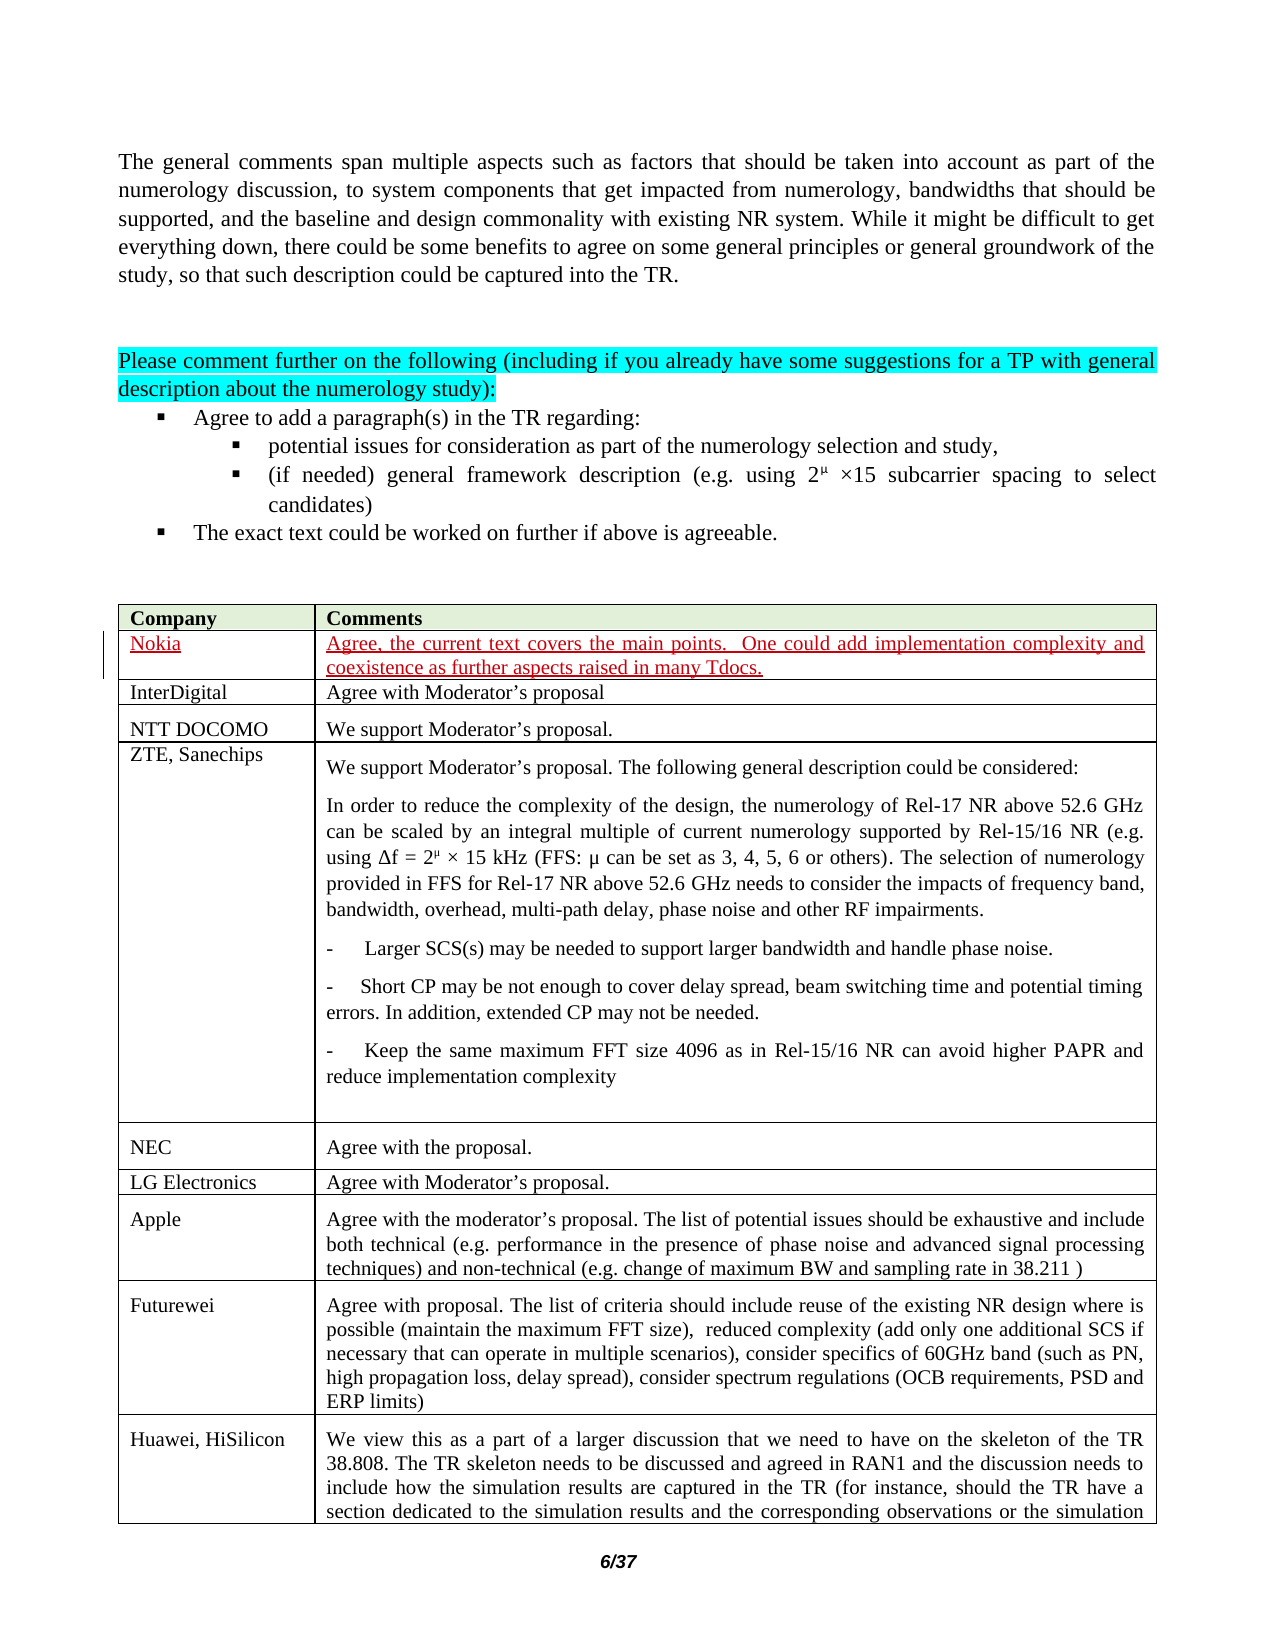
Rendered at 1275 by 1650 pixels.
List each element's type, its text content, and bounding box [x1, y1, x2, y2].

table_cell Huawei, HiSilicon [119, 1415, 314, 1523]
table_cell We support Moderator’s proposal. The following general description could be considered: In order to reduce the complexity of the design, the numerology of Rel-17 NR above 52.6 GHz can be scaled by an integral multiple of current numerology supported by Rel-15/16 NR (e.g. using Δf = 2μ × 15 kHz (FFS: μ can be set as 3, 4, 5, 6 or others). The selection of numerology provided in FFS for Rel-17 NR above 52.6 GHz needs to consider the impacts of frequency band, bandwidth, overhead, multi-path delay, phase noise and other RF impairments. - Larger SCS(s) may be needed to support larger bandwidth and handle phase noise. - Short CP may be not enough to cover delay spread, beam switching time and potential timing errors. In addition, extended CP may not be needed. - Keep the same maximum FFT size 4096 as in Rel-15/16 NR can avoid higher PAPR and reduce implementation complexity [316, 743, 1156, 1122]
table_cell Agree with Moderator’s proposal [316, 680, 1156, 704]
table_cell InterDigital [119, 680, 314, 704]
table_cell NTT DOCOMO [119, 705, 314, 741]
list Agree to add a paragraph(s) in the TR regarding: [156, 404, 1157, 430]
table_cell NEC [119, 1123, 314, 1169]
table_cell Apple [119, 1195, 314, 1279]
table_cell [119, 631, 314, 679]
table_cell LG Electronics [119, 1170, 314, 1194]
table_cell Agree with the proposal. [316, 1123, 1156, 1169]
table_cell [316, 631, 1156, 679]
list The exact text could be worked on further if above is agreeable. [156, 519, 1157, 545]
text The general comments span multiple aspects such as factors that should be taken into account as part of the numerology discussion, to system components that get impacted from numerology, bandwidths that should be supported, and the baseline and design commonality with existing NR system. While it might be difficult to get everything down, there could be some benefits to agree on some general principles or general groundwork of the study, so that such description could be captured into the TR. [118, 148, 1157, 288]
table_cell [316, 1415, 1156, 1523]
table_cell Agree with the moderator’s proposal. The list of potential issues should be exhaustive and include both technical (e.g. performance in the presence of phase noise and advanced signal processing techniques) and non-technical (e.g. change of maximum BW and sampling rate in 38.211 ) [316, 1195, 1156, 1279]
list potential issues for consideration as part of the numerology selection and study, [231, 432, 1157, 458]
table_cell Agree with proposal. The list of criteria should include reuse of the existing NR design where is possible (maintain the maximum FFT size), reduced complexity (add only one additional SCS if necessary that can operate in multiple scenarios), consider specifics of 60GHz band (such as PN, high propagation loss, delay spread), consider spectrum regulations (OCB requirements, PSD and ERP limits) [316, 1281, 1156, 1413]
table_header Comments [316, 605, 1156, 629]
table_cell Futurewei [119, 1281, 314, 1413]
table_cell We support Moderator’s proposal. [316, 705, 1156, 741]
table_header Company [119, 605, 314, 629]
text Please comment further on the following (including if you already have some suggestions for a TP with general description about the numerology study): [118, 373, 1157, 402]
list (if needed) general framework description (e.g. using 2μ ×15 subcarrier spacing to select candidates) [231, 461, 1157, 517]
table_cell Agree with Moderator’s proposal. [316, 1170, 1156, 1194]
table_cell ZTE, Sanechips [119, 743, 314, 1122]
